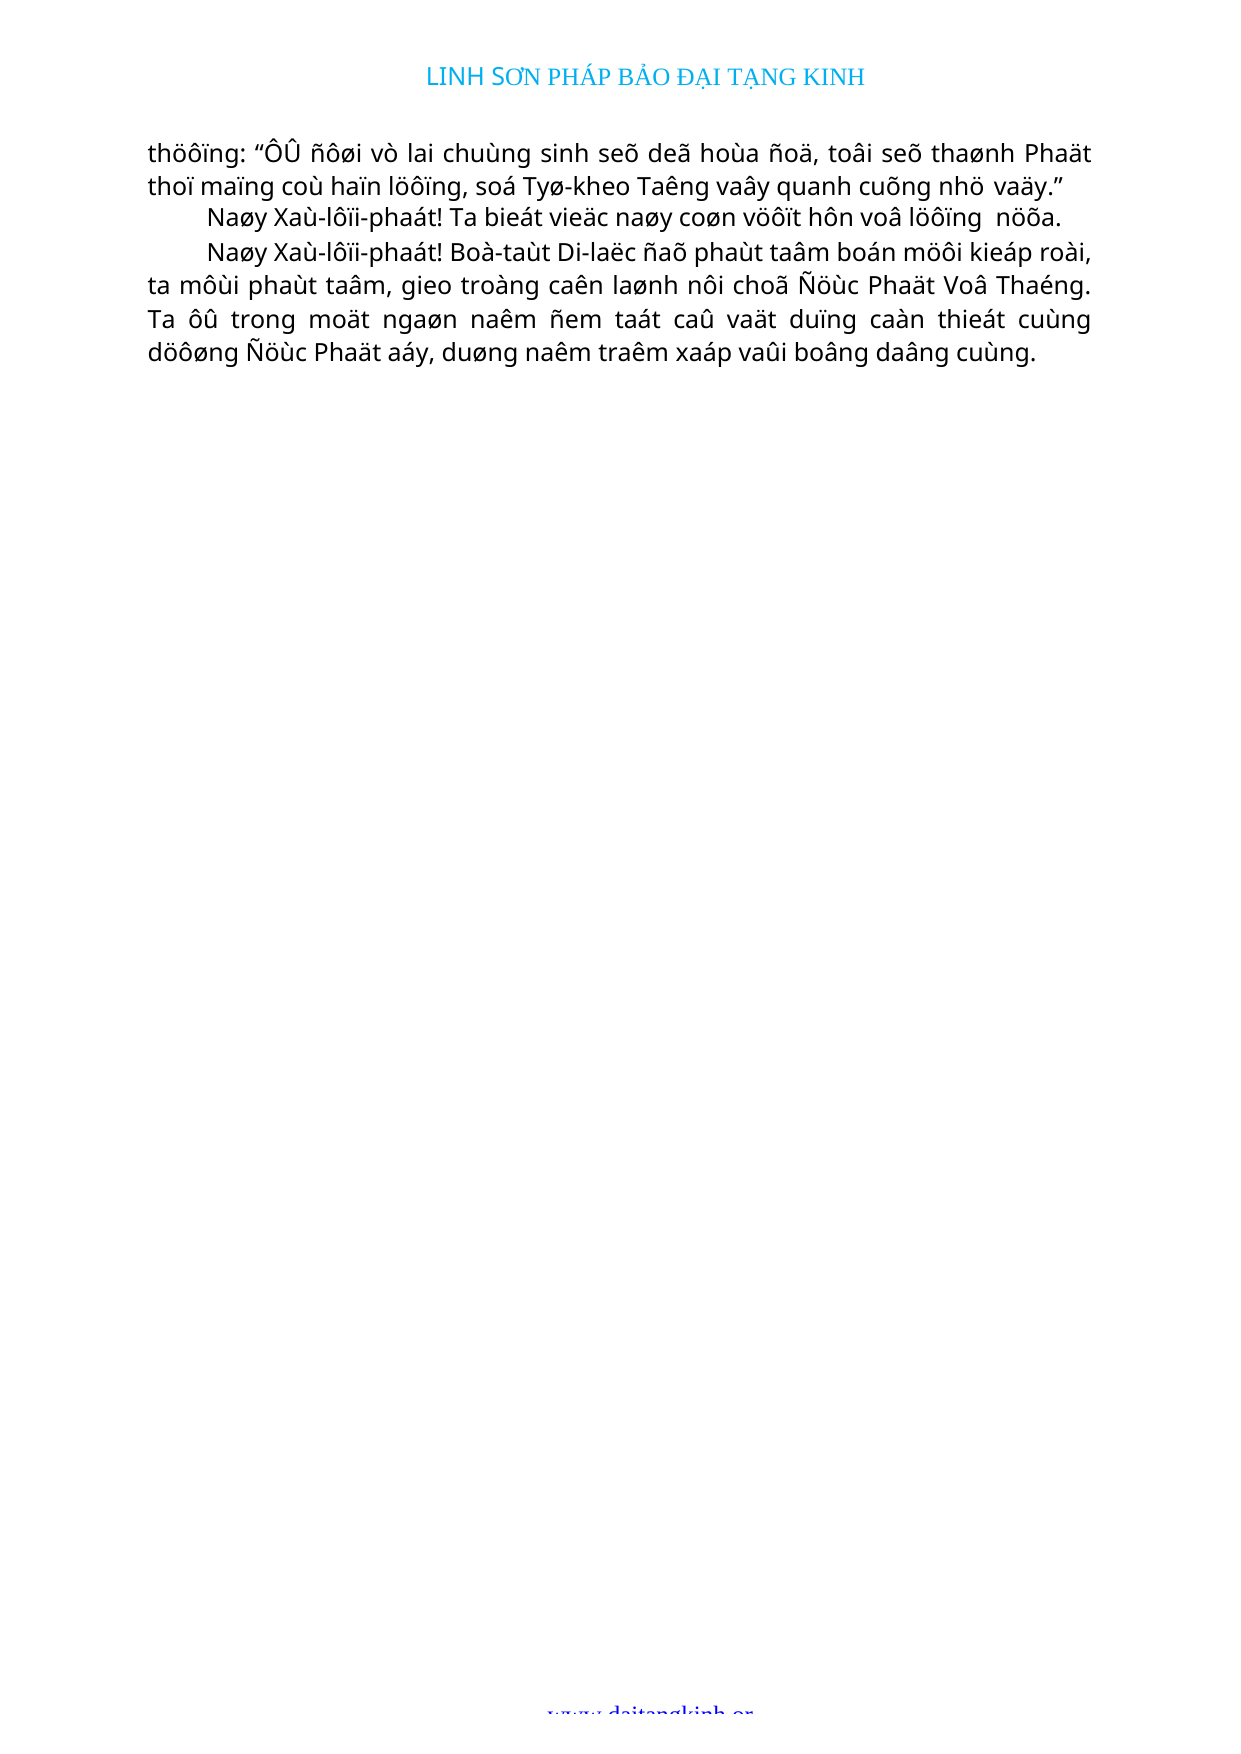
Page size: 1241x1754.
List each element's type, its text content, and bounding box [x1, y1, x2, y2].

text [147, 135, 1093, 202]
text Naøy Xaù-lôïi-phaát! Boà-taùt Di-laëc ñaõ phaùt taâm boán möôi kieáp roài, ta môùi phaùt taâm, gieo troàng caên laønh nôi choã Ñöùc Phaät Voâ Thaéng. Ta ôû trong moät ngaøn naêm ñem taát caû vaät duïng caàn thieát cuùng döôøng Ñöùc Phaät aáy, duøng naêm traêm xaáp vaûi boâng daâng cuùng. [147, 235, 1092, 369]
text Naøy Xaù-lôïi-phaát! Ta bieát vieäc naøy coøn vöôït hôn voâ löôïng nöõa. [206, 202, 1105, 233]
